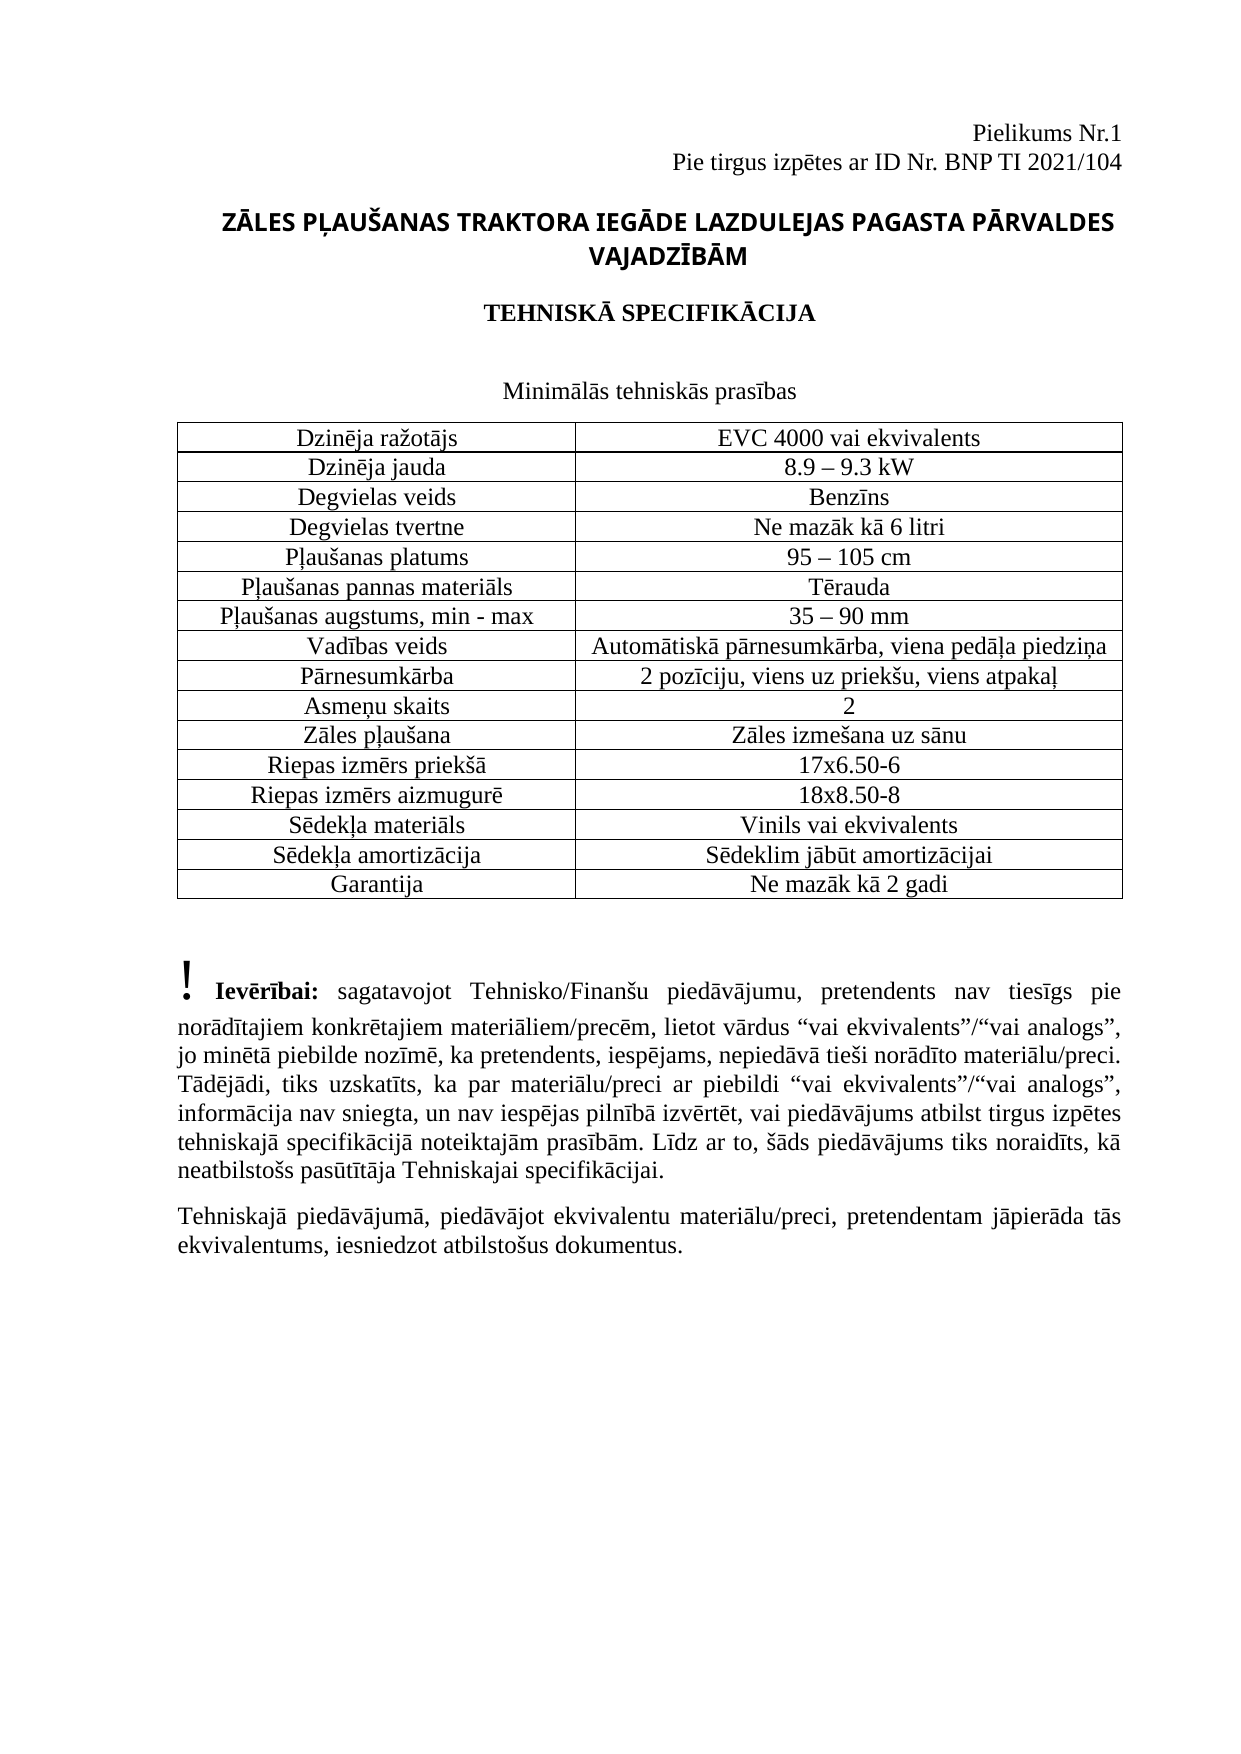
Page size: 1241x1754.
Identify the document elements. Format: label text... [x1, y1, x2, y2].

table_cell 35 – 90 mm [576, 601, 1122, 630]
table_cell Riepas izmērs aizmugurē [178, 780, 575, 809]
text Tehniskajā piedāvājumā, piedāvājot ekvivalentu materiālu/preci, pretendentam jāpierāda tās ekvivalentums, iesniedzot atbilstošus dokumentus. [177, 1201, 1122, 1258]
table_cell Automātiskā pārnesumkārba, viena pedāļa piedziņa [576, 631, 1122, 660]
table_cell Zāles izmešana uz sānu [576, 721, 1122, 749]
table_cell Asmeņu skaits [178, 691, 575, 719]
text Minimālās tehniskās prasības [177, 376, 1122, 405]
text TEHNISKĀ SPECIFIKĀCIJA [177, 301, 1122, 326]
text Pie tirgus izpētes ar ID Nr. BNP TI 2021/104 [215, 147, 1122, 176]
table_cell Pļaušanas pannas materiāls [178, 572, 575, 600]
table_cell 17x6.50-6 [576, 750, 1122, 779]
table_cell Benzīns [576, 482, 1122, 511]
table_cell Garantija [178, 870, 575, 898]
table_header EVC 4000 vai ekvivalents [576, 423, 1122, 451]
text ! Ievērībai: sagatavojot Tehnisko/Finanšu piedāvājumu, pretendents nav tiesīgs pie norādītajiem konkrētajiem materiāliem/precēm, lietot vārdus “vai ekvivalents”/“vai analogs”, jo minētā piebilde nozīmē, ka pretendents, iespējams, nepiedāvā tieši norādīto materiālu/preci. Tādējādi, tiks uzskatīts, ka par materiālu/preci ar piebildi “vai ekvivalents”/“vai analogs”, informācija nav sniegta, un nav iespējas pilnībā izvērtēt, vai piedāvājums atbilst tirgus izpētes tehniskajā specifikācijā noteiktajām prasībām. Līdz ar to, šāds piedāvājums tiks noraidīts, kā neatbilstošs pasūtītāja Tehniskajai specifikācijai. [177, 945, 1122, 1184]
table_cell Dzinēja jauda [178, 453, 575, 481]
table_cell Vadības veids [178, 631, 575, 660]
table_cell Pļaušanas augstums, min - max [178, 601, 575, 630]
table_cell Pļaušanas platums [178, 542, 575, 571]
table_cell Ne mazāk kā 6 litri [576, 512, 1122, 541]
table_cell Sēdeklim jābūt amortizācijai [576, 840, 1122, 868]
text Zāles pļaušanas traktora iegāde LAZDULEJAS pagasta pārvaldes vajadzībām [215, 204, 1122, 272]
table_cell Sēdekļa amortizācija [178, 840, 575, 868]
table_cell Degvielas veids [178, 482, 575, 511]
table_cell 2 [576, 691, 1122, 719]
table_header Dzinēja ražotājs [178, 423, 575, 451]
table_cell Zāles pļaušana [178, 721, 575, 749]
table_cell Sēdekļa materiāls [178, 810, 575, 839]
table_cell Vinils vai ekvivalents [576, 810, 1122, 839]
table_cell Ne mazāk kā 2 gadi [576, 870, 1122, 898]
table_cell Degvielas tvertne [178, 512, 575, 541]
table_cell Riepas izmērs priekšā [178, 750, 575, 779]
table_cell Pārnesumkārba [178, 661, 575, 690]
table_cell 8.9 – 9.3 kW [576, 453, 1122, 481]
table_cell 95 – 105 cm [576, 542, 1122, 571]
table_cell 18x8.50-8 [576, 780, 1122, 809]
table_cell Tērauda [576, 572, 1122, 600]
table_cell 2 pozīciju, viens uz priekšu, viens atpakaļ [576, 661, 1122, 690]
text Pielikums Nr.1 [215, 118, 1122, 147]
